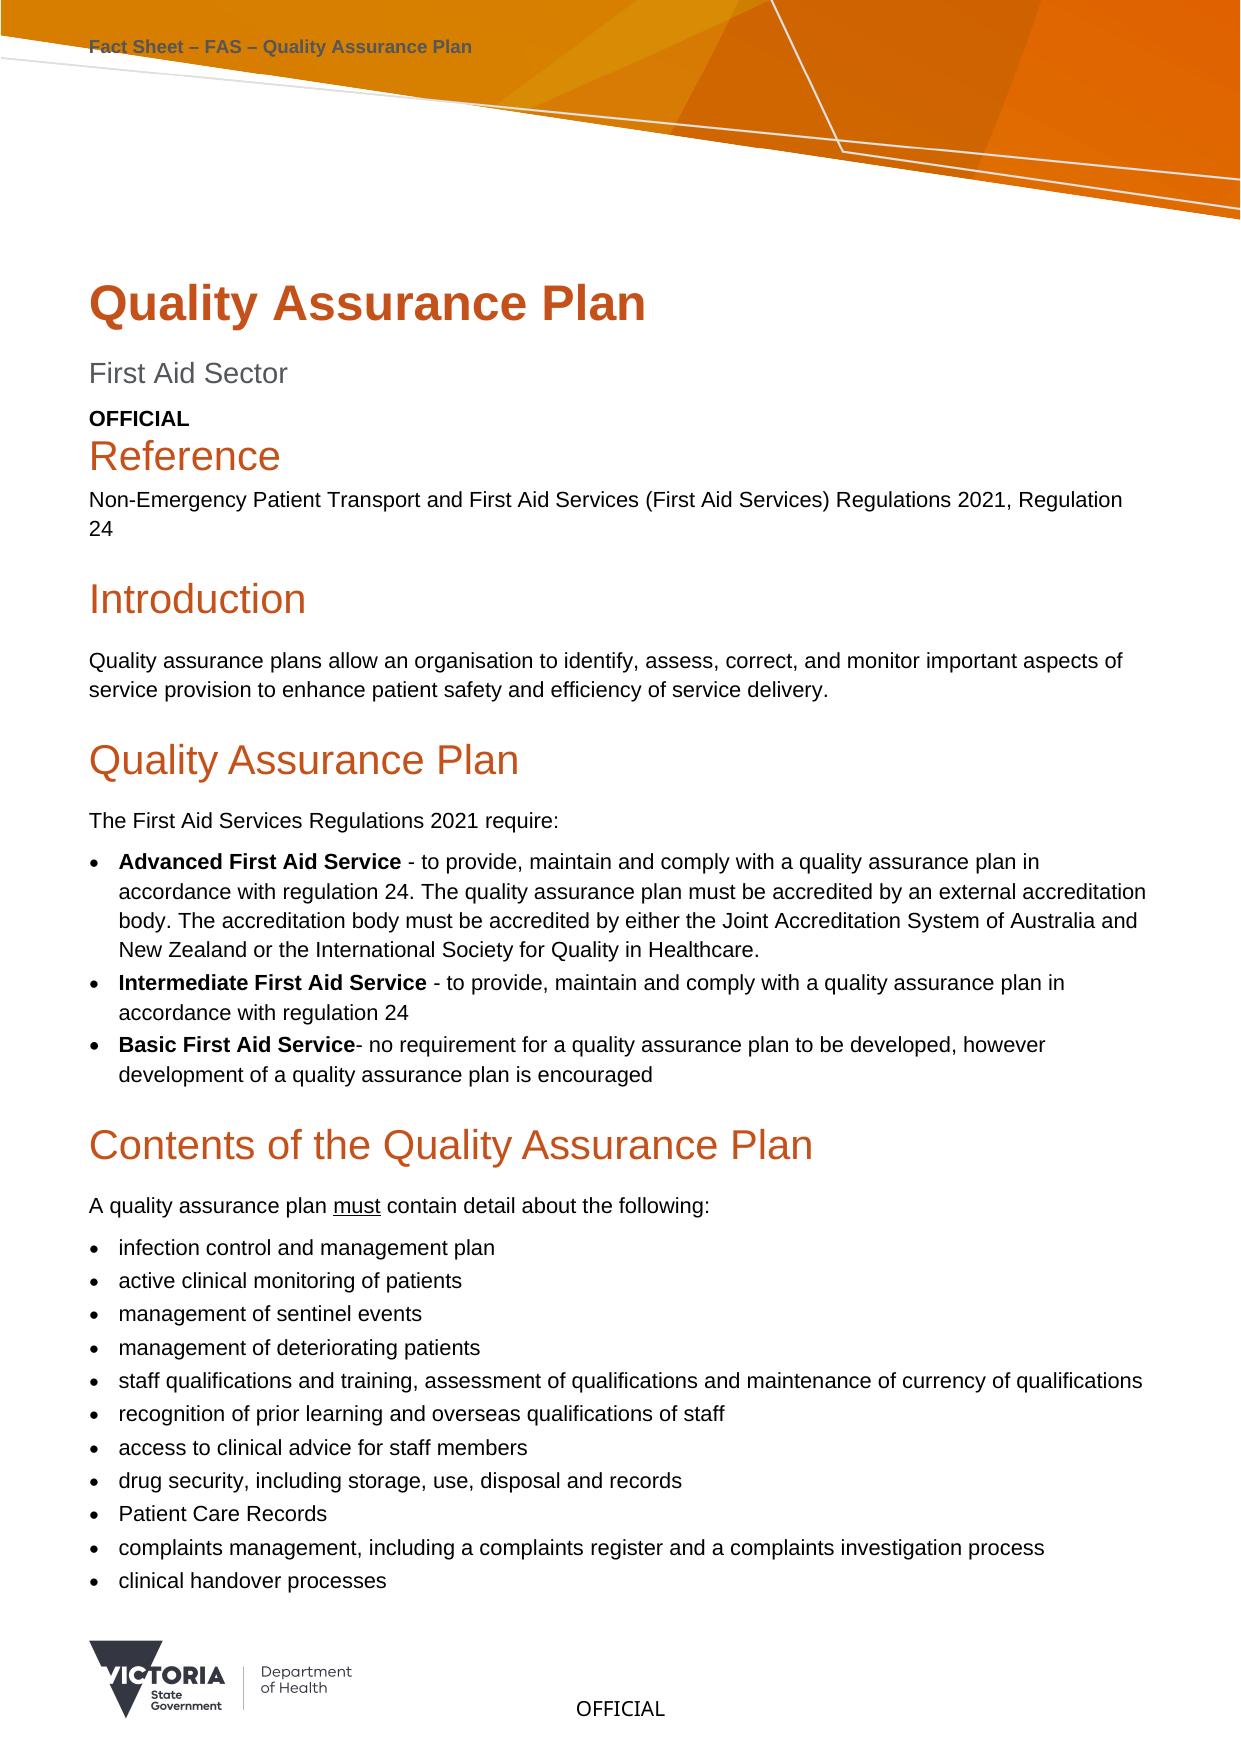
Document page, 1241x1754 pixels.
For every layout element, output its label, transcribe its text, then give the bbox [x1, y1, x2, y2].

text Intermediate First Aid Service - to provide, maintain and comply with a quality assurance plan in accordance with regulation 24 [89, 966, 1152, 1025]
text Reference [89, 431, 1152, 479]
text infection control and management plan [89, 1231, 1152, 1260]
subtitle Contents of the Quality Assurance Plan [89, 1121, 1152, 1168]
picture [0, 1595, 1241, 1754]
text staff qualifications and training, assessment of qualifications and maintenance of currency of qualifications [89, 1364, 1152, 1393]
text management of deteriorating patients [89, 1331, 1152, 1360]
text Non-Emergency Patient Transport and First Aid Services (First Aid Services) Regulations 2021, Regulation 24 [89, 483, 1152, 541]
text drug security, including storage, use, disposal and records [89, 1464, 1152, 1493]
text A quality assurance plan must contain detail about the following: [89, 1189, 1152, 1218]
text complaints management, including a complaints register and a complaints investigation process [89, 1531, 1152, 1560]
text Basic First Aid Service- no requirement for a quality assurance plan to be developed, however development of a quality assurance plan is encouraged [89, 1029, 1152, 1087]
subtitle Introduction [89, 575, 1152, 623]
table_cell [89, 402, 1167, 431]
text active clinical monitoring of patients [89, 1264, 1152, 1293]
table_header Quality Assurance Plan [89, 113, 1167, 356]
subtitle Quality Assurance Plan [89, 735, 1152, 783]
text clinical handover processes [89, 1564, 1152, 1593]
text Patient Care Records [89, 1498, 1152, 1527]
text Quality assurance plans allow an organisation to identify, assess, correct, and monitor important aspects of service provision to enhance patient safety and efficiency of service delivery. [89, 643, 1152, 702]
picture [0, 0, 1241, 223]
text recognition of prior learning and overseas qualifications of staff [89, 1398, 1152, 1427]
table_cell First Aid Sector [89, 356, 1167, 402]
text Advanced First Aid Service - to provide, maintain and comply with a quality assurance plan in accordance with regulation 24. The quality assurance plan must be accredited by an external accreditation body. The accreditation body must be accredited by either the Joint Accreditation System of Australia and New Zealand or the International Society for Quality in Healthcare. [89, 846, 1152, 962]
text access to clinical advice for staff members [89, 1431, 1152, 1460]
text The First Aid Services Regulations 2021 require: [89, 804, 1152, 833]
text management of sentinel events [89, 1298, 1152, 1327]
